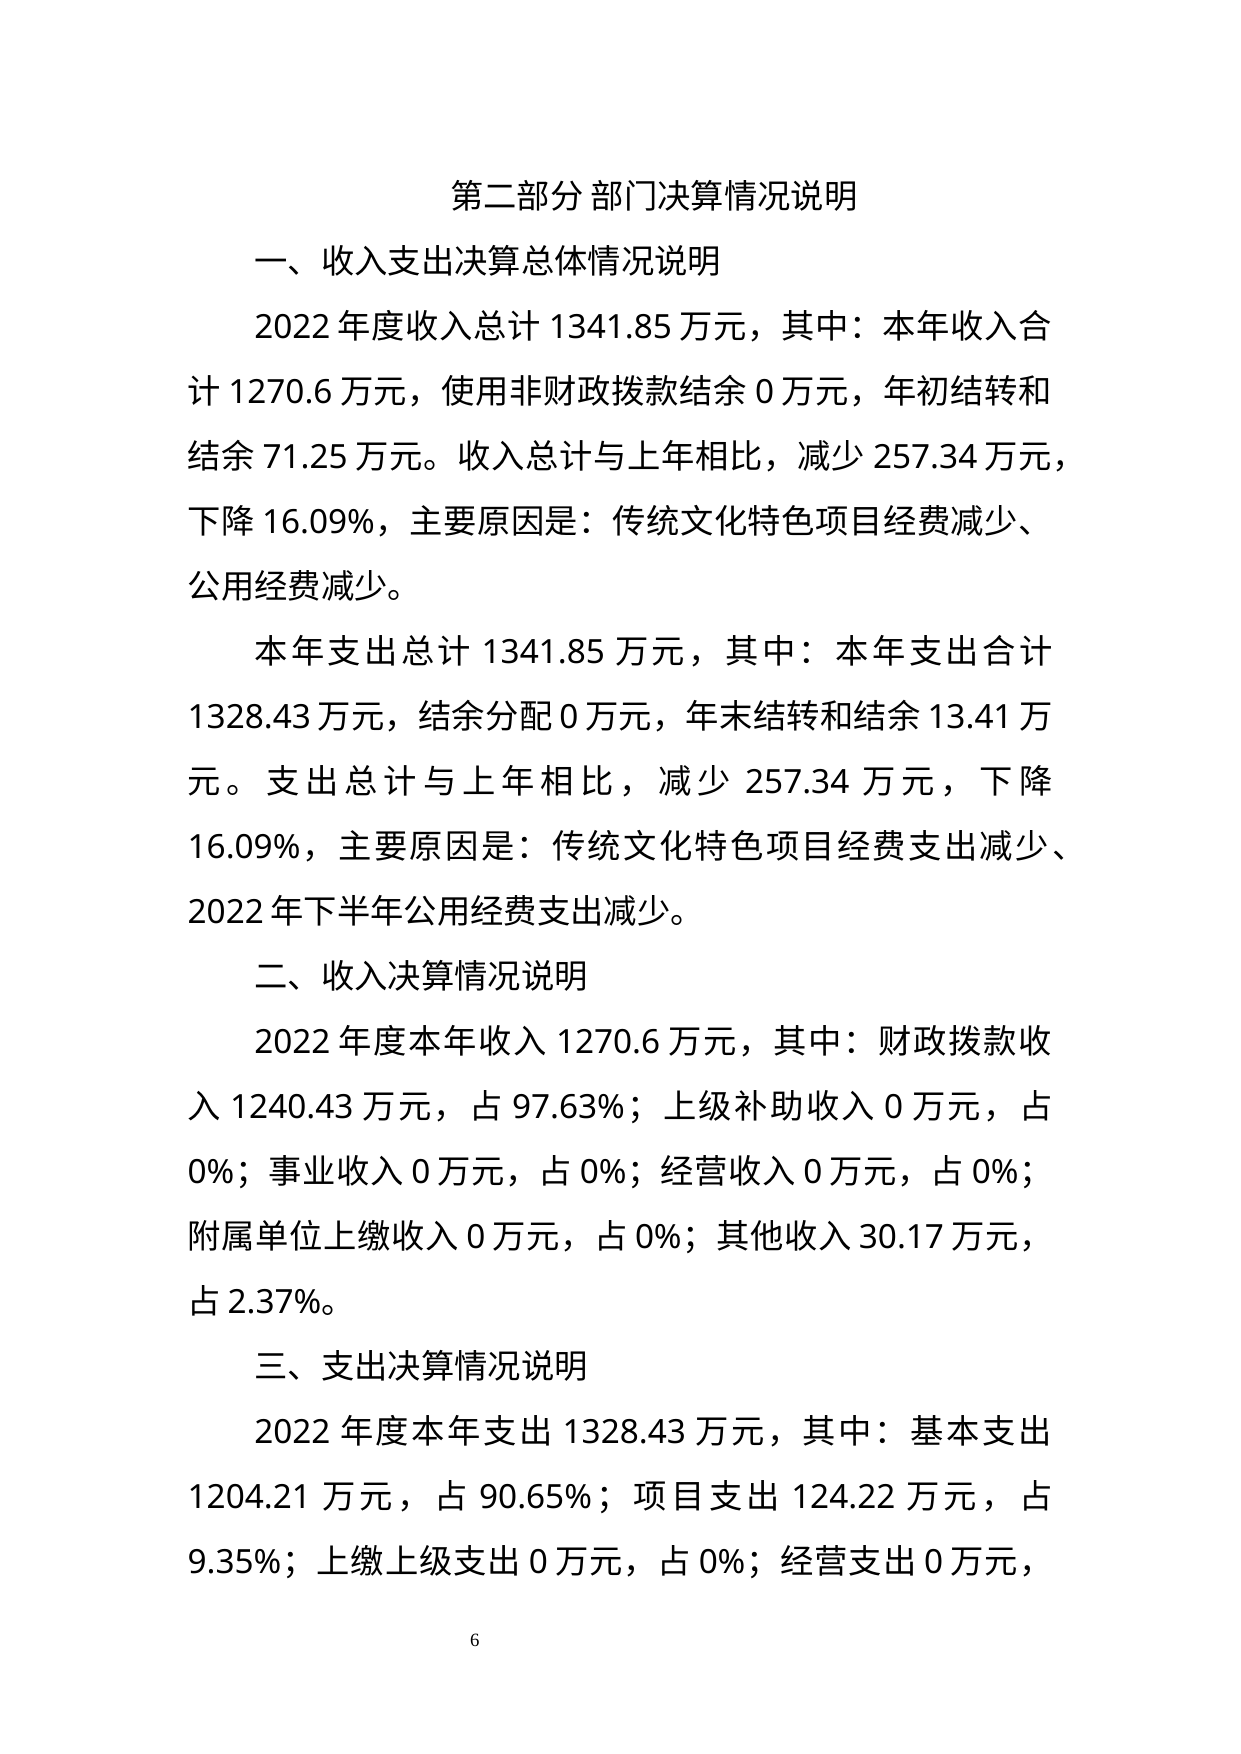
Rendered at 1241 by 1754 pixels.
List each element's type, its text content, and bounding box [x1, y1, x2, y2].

text 本年支出总计1341.85万元，其中：本年支出合计1328.43万元，结余分配0万元，年末结转和结余13.41万元。支出总计与上年相比，减少257.34万元，下降16.09%，主要原因是：传统文化特色项目经费支出减少、2022年下半年公用经费支出减少。 [187, 617, 1053, 942]
text 2022年度收入总计1341.85万元，其中：本年收入合计1270.6万元，使用非财政拨款结余0万元，年初结转和结余71.25万元。收入总计与上年相比，减少257.34万元，下降16.09%，主要原因是：传统文化特色项目经费减少、公用经费减少。 [187, 292, 1053, 617]
text 二、收入决算情况说明 [187, 942, 1053, 1007]
text 一、收入支出决算总体情况说明 [187, 227, 1053, 292]
text 三、支出决算情况说明 [187, 1332, 1053, 1397]
text 2022年度本年收入1270.6万元，其中：财政拨款收入1240.43万元，占97.63%；上级补助收入0万元，占0%；事业收入0万元，占0%；经营收入0万元，占0%；附属单位上缴收入0万元，占0%；其他收入30.17万元，占2.37%。 [187, 1007, 1053, 1332]
text 第二部分 部门决算情况说明 [187, 162, 1053, 227]
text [187, 1397, 1053, 1592]
